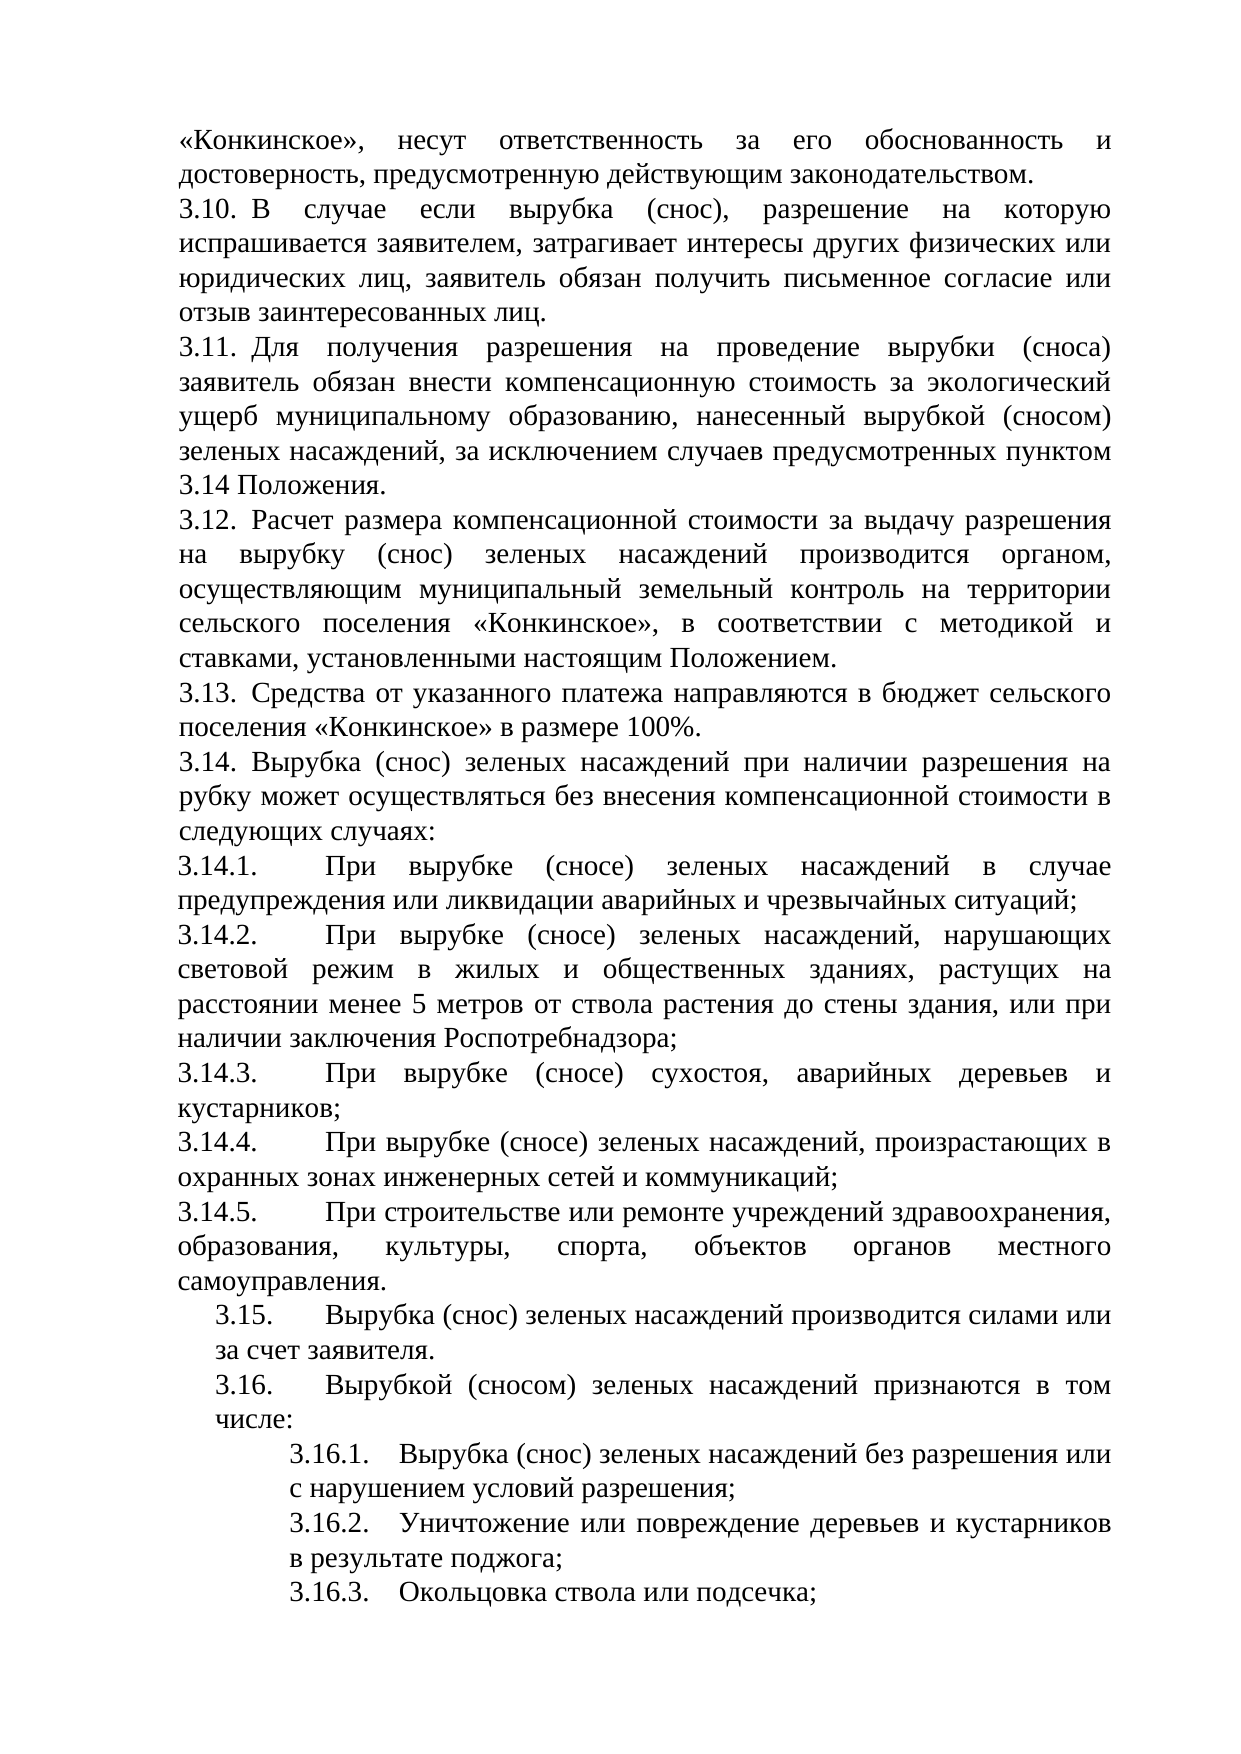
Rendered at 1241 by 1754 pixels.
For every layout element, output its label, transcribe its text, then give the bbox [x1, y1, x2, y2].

list В случае если вырубка (снос), разрешение на которую испрашивается заявителем, затрагивает интересы других физических или юридических лиц, заявитель обязан получить письменное согласие или отзыв заинтересованных лиц. [178, 191, 1112, 328]
list При строительстве или ремонте учреждений здравоохранения, образования, культуры, спорта, объектов органов местного самоуправления. [177, 1194, 1112, 1296]
list При вырубке (сносе) сухостоя, аварийных деревьев и кустарников; [177, 1055, 1112, 1123]
list Средства от указанного платежа направляются в бюджет сельского поселения «Конкинское» в размере 100%. [178, 675, 1112, 743]
list Уничтожение или повреждение деревьев и кустарников в результате поджога; [289, 1505, 1112, 1573]
list Вырубка (снос) зеленых насаждений при наличии разрешения на рубку может осуществляться без внесения компенсационной стоимости в следующих случаях: [178, 744, 1112, 846]
list При вырубке (сносе) зеленых насаждений, нарушающих световой режим в жилых и общественных зданиях, растущих на расстоянии менее 5 метров от ствола растения до стены здания, или при наличии заключения Роспотребнадзора; [177, 917, 1112, 1054]
list Расчет размера компенсационной стоимости за выдачу разрешения на вырубку (снос) зеленых насаждений производится органом, осуществляющим муниципальный земельный контроль на территории сельского поселения «Конкинское», в соответствии с методикой и ставками, установленными настоящим Положением. [178, 502, 1112, 673]
list Для получения разрешения на проведение вырубки (сноса) заявитель обязан внести компенсационную стоимость за экологический ущерб муниципальному образованию, нанесенный вырубкой (сносом) зеленых насаждений, за исключением случаев предусмотренных пунктом 3.14 Положения. [178, 329, 1112, 501]
list Вырубкой (сносом) зеленых насаждений признаются в том числе: [215, 1367, 1112, 1435]
list Вырубка (снос) зеленых насаждений без разрешения или с нарушением условий разрешения; [289, 1436, 1112, 1504]
list При вырубке (сносе) зеленых насаждений в случае предупреждения или ликвидации аварийных и чрезвычайных ситуаций; [177, 848, 1112, 916]
list При вырубке (сносе) зеленых насаждений, произрастающих в охранных зонах инженерных сетей и коммуникаций; [177, 1124, 1112, 1192]
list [178, 122, 1112, 190]
list Окольцовка ствола или подсечка; [289, 1574, 1112, 1608]
list Вырубка (снос) зеленых насаждений производится силами или за счет заявителя. [215, 1297, 1112, 1366]
